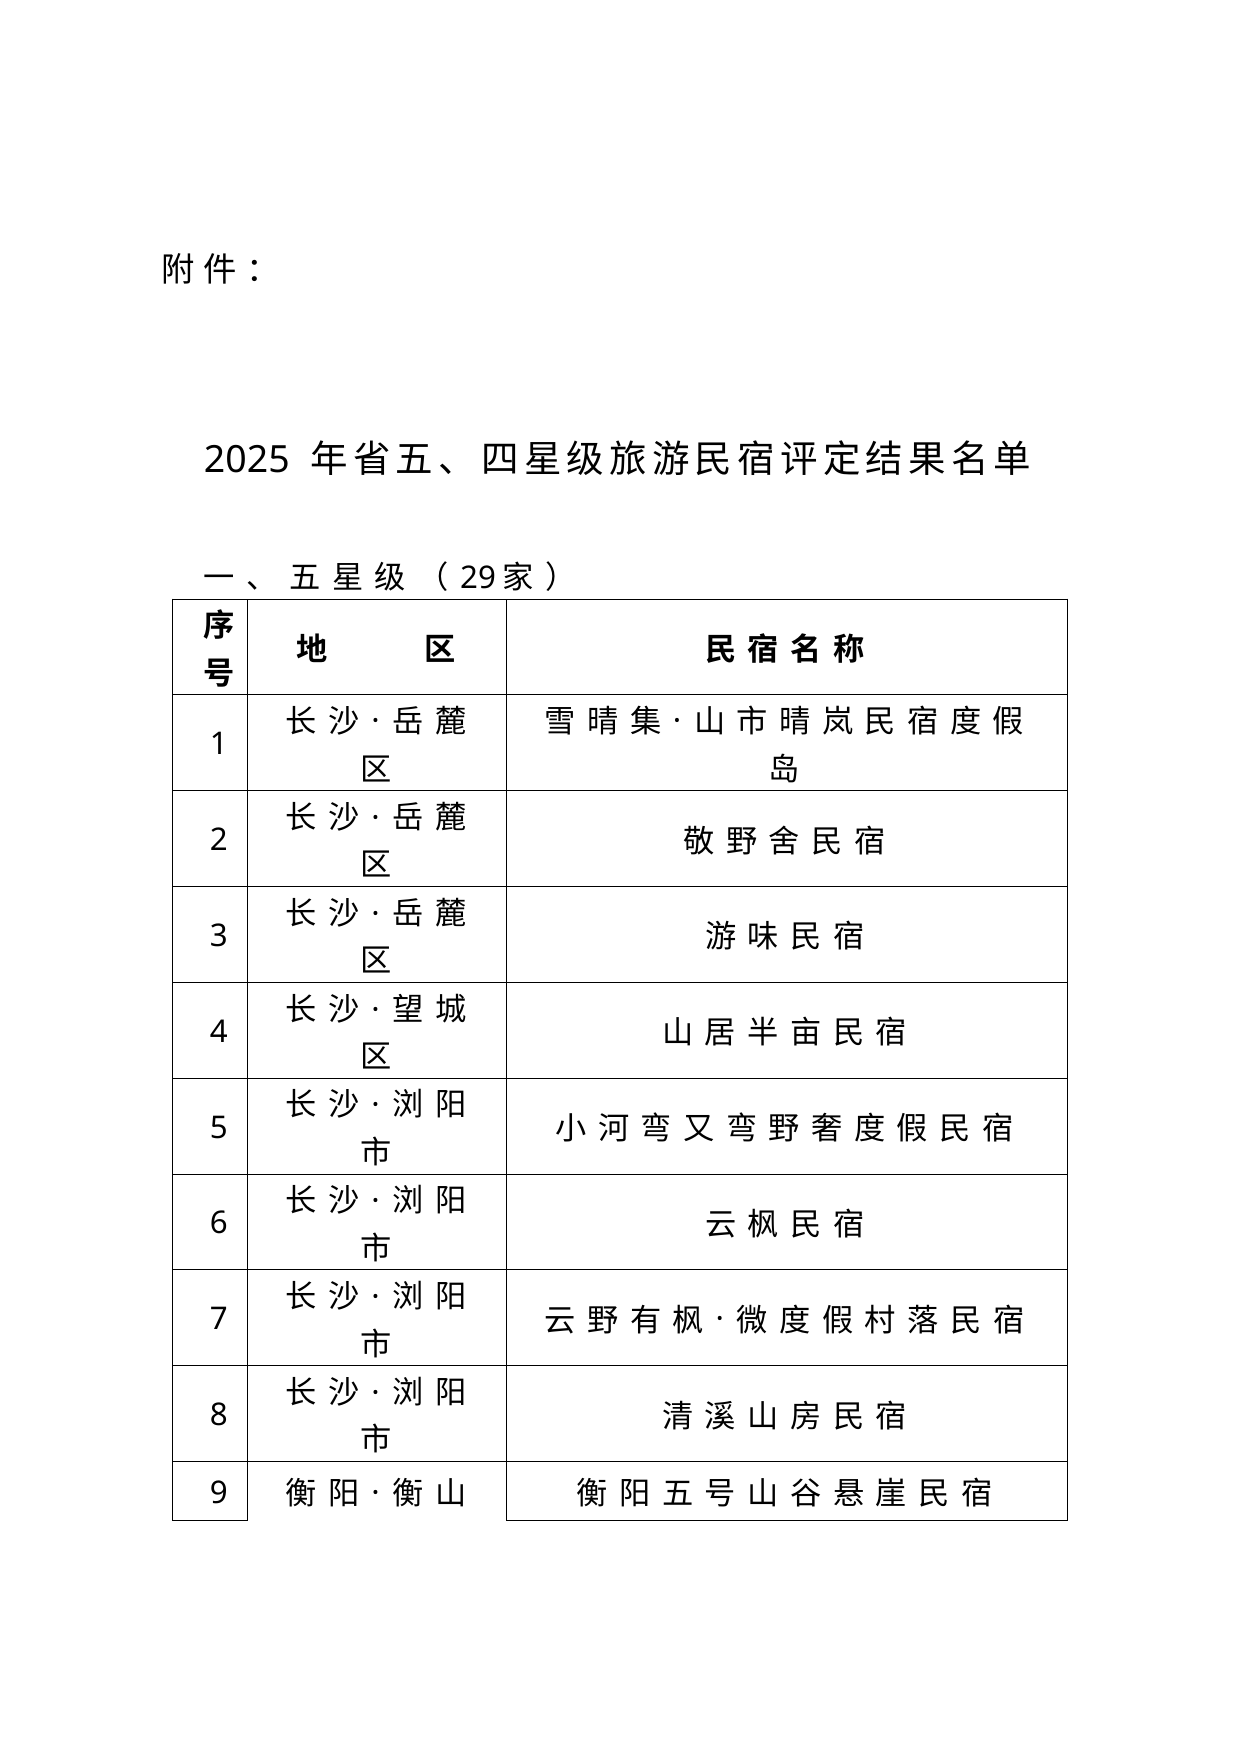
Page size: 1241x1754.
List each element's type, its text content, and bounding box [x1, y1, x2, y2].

list 一、五星级（29家） [161, 551, 1079, 598]
table_cell 长沙·浏阳市 [248, 1175, 506, 1269]
table_cell 衡阳五号山谷悬崖民宿 [507, 1462, 1067, 1520]
table_cell 山居半亩民宿 [507, 983, 1067, 1078]
table_cell 5 [173, 1079, 247, 1173]
table_cell 6 [173, 1175, 247, 1269]
table_cell 2 [173, 791, 247, 886]
text 附件： [161, 219, 1079, 314]
text 2025年省五、四星级旅游民宿评定结果名单 [161, 409, 1079, 504]
table_cell 长沙·岳麓区 [248, 695, 506, 790]
table_cell 长沙·浏阳市 [248, 1079, 506, 1173]
table_cell 长沙·岳麓区 [248, 791, 506, 886]
table_header 地 区 [248, 600, 506, 694]
table_cell 敬野舍民宿 [507, 791, 1067, 886]
table_cell 雪晴集·山市晴岚民宿度假岛 [507, 695, 1067, 790]
table_header 民宿名称 [507, 600, 1067, 694]
table_cell 9 [173, 1462, 247, 1520]
table_cell 长沙·望城区 [248, 983, 506, 1078]
table_cell 游味民宿 [507, 887, 1067, 982]
table_cell 长沙·浏阳市 [248, 1366, 506, 1461]
table_cell 1 [173, 695, 247, 790]
table_cell 4 [173, 983, 247, 1078]
table_cell 清溪山房民宿 [507, 1366, 1067, 1461]
table_cell 小河弯又弯野奢度假民宿 [507, 1079, 1067, 1173]
table_cell 云野有枫·微度假村落民宿 [507, 1270, 1067, 1365]
table_cell 7 [173, 1270, 247, 1365]
table_header 序号 [173, 600, 247, 694]
table_cell 8 [173, 1366, 247, 1461]
table_cell 3 [173, 887, 247, 982]
table_cell 云枫民宿 [507, 1175, 1067, 1269]
table_cell 衡阳·衡山县 [248, 1462, 506, 1520]
table_cell 长沙·浏阳市 [248, 1270, 506, 1365]
table_cell 长沙·岳麓区 [248, 887, 506, 982]
